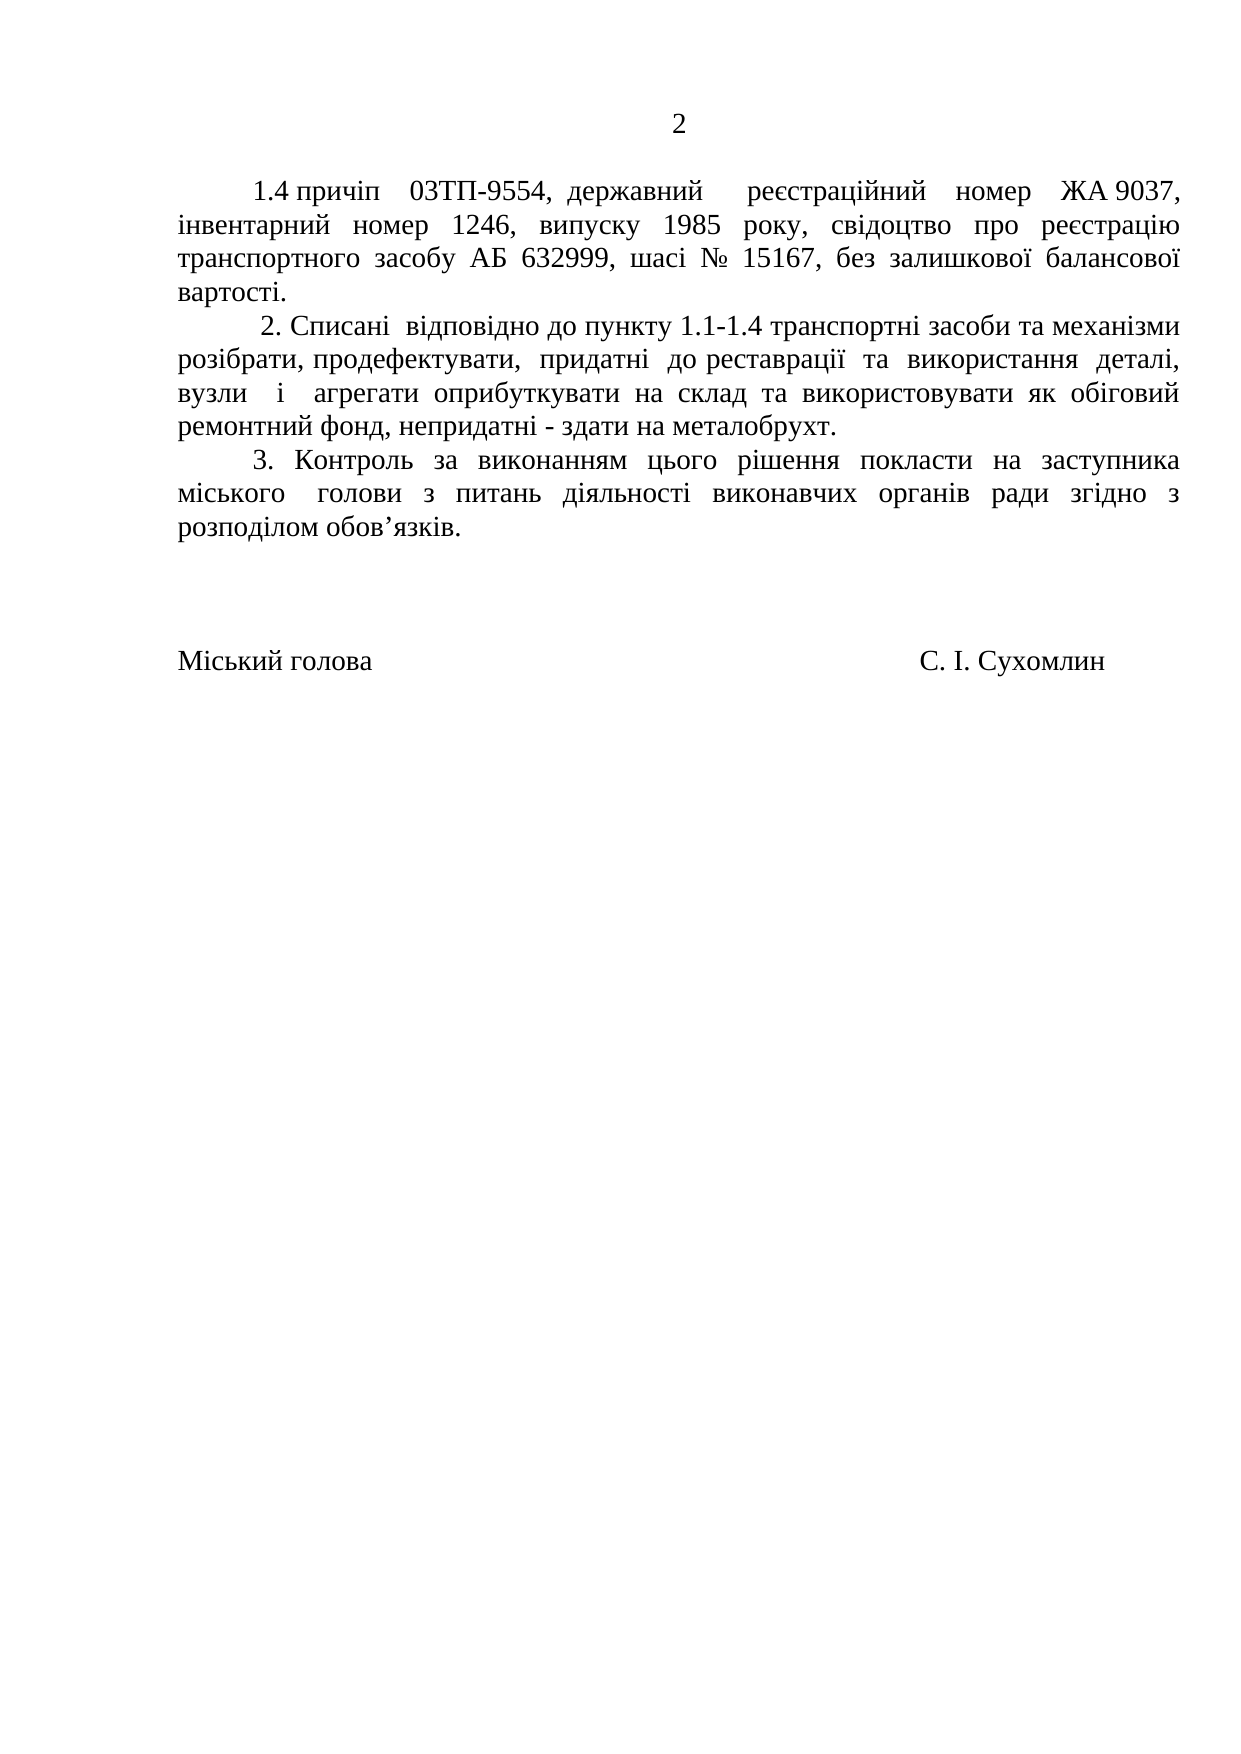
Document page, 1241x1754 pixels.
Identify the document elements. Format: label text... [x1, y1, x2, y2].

text 2. Списані відповідно до пункту 1.1-1.4 транспортні засоби та механізми розібрати, продефектувати, придатні до реставрації та використання деталі, вузли і агрегати оприбуткувати на склад та використовувати як обіговий ремонтний фонд, непридатні - здати на металобрухт. [177, 308, 1181, 442]
text Міський голова С. І. Сухомлин [177, 643, 1181, 677]
text 3. Контроль за виконанням цього рішення покласти на заступника міського голови з питань діяльності виконавчих органів ради згідно з розподілом обов’язків. [177, 442, 1181, 542]
text інвентарний номер 1246, випуску 1985 року, свідоцтво про реєстрацію транспортного засобу АБ 632999, шасі № 15167, без залишкової балансової вартості. [177, 207, 1181, 308]
text 1.4 причіп 03ТП-9554, державний реєстраційний номер ЖА 9037, [177, 173, 1181, 207]
text 2 [177, 106, 1181, 140]
